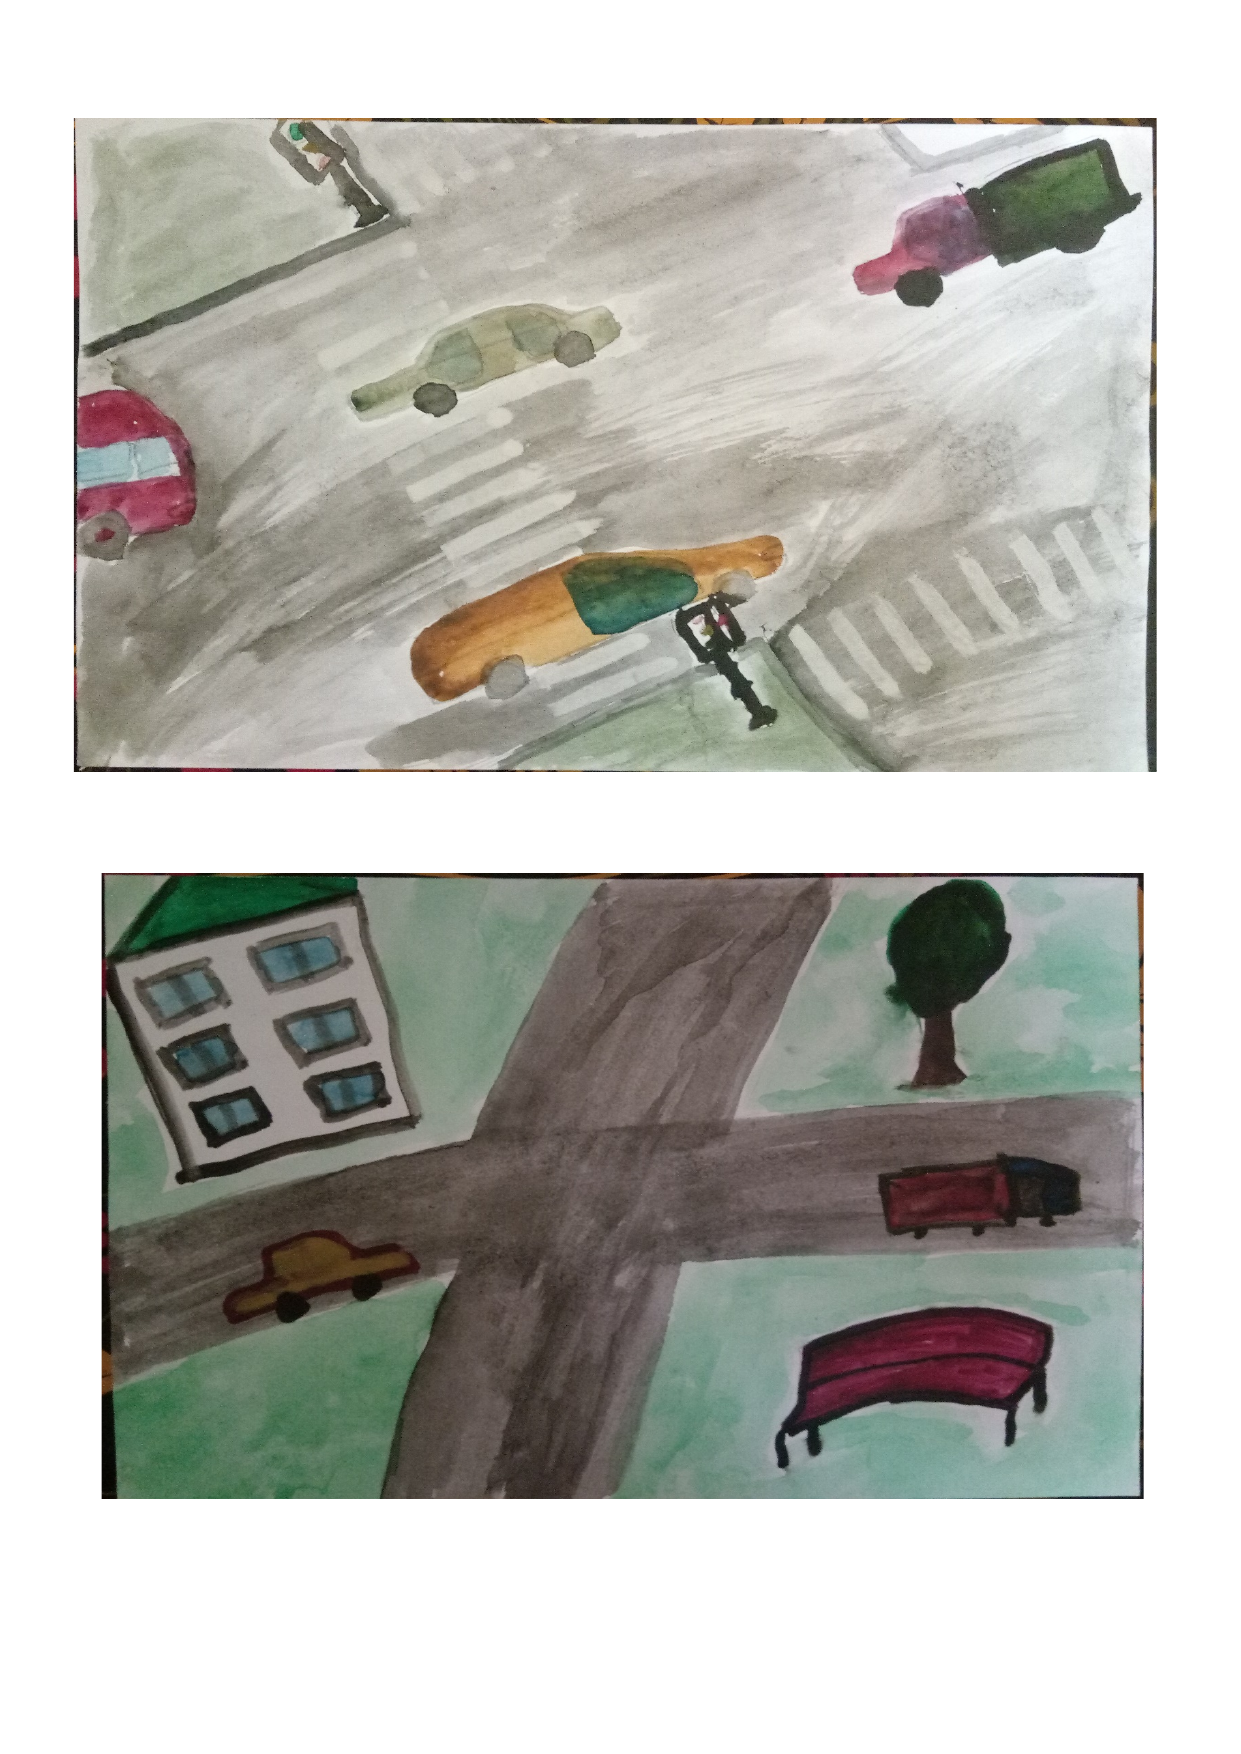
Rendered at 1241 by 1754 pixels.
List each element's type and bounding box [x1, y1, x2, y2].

picture [101, 873, 1144, 1499]
picture [73, 118, 1157, 772]
